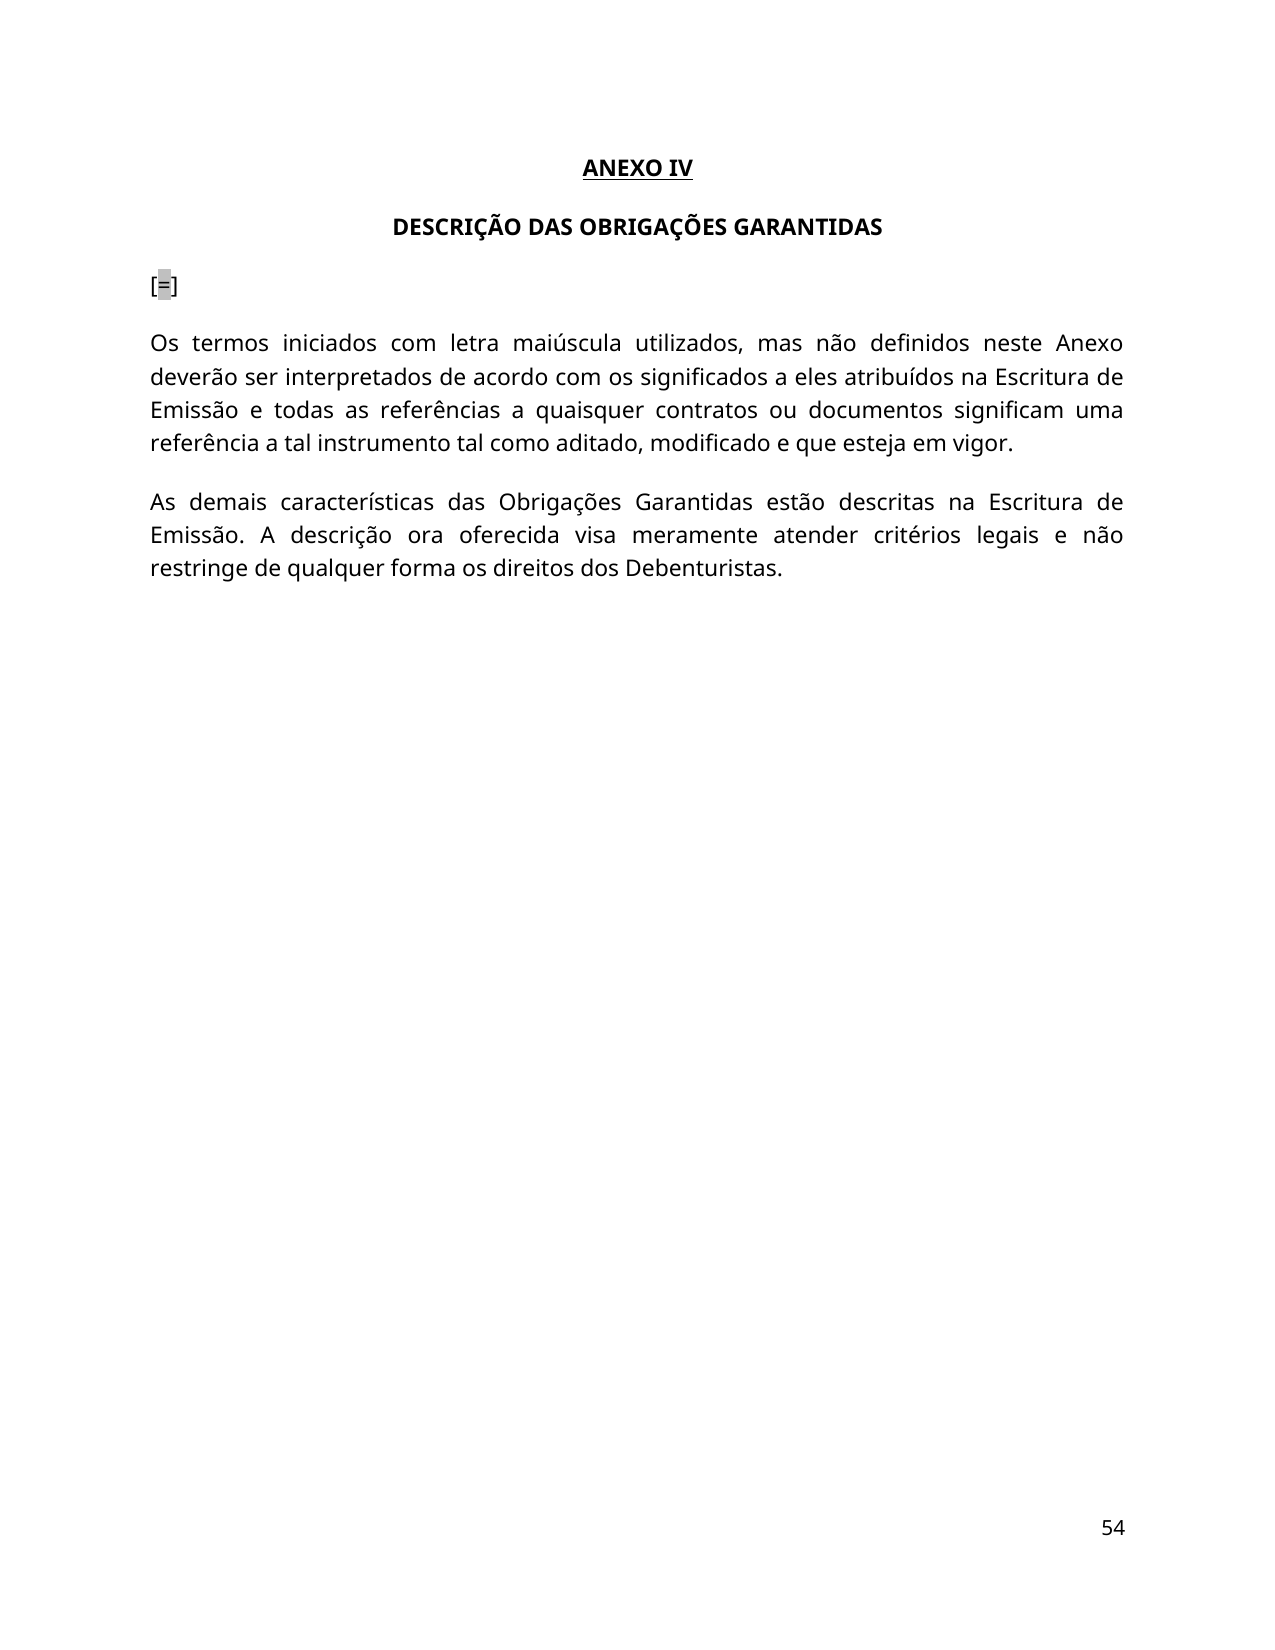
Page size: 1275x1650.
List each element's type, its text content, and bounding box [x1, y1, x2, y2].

text [=] [150, 267, 1125, 300]
text As demais características das Obrigações Garantidas estão descritas na Escritura de Emissão. A descrição ora oferecida visa meramente atender critérios legais e não restringe de qualquer forma os direitos dos Debenturistas. [150, 483, 1125, 583]
subtitle DESCRIÇÃO DAS OBRIGAÇÕES GARANTIDAS [150, 208, 1125, 242]
text Os termos iniciados com letra maiúscula utilizados, mas não definidos neste Anexo deverão ser interpretados de acordo com os significados a eles atribuídos na Escritura de Emissão e todas as referências a quaisquer contratos ou documentos significam uma referência a tal instrumento tal como aditado, modificado e que esteja em vigor. [150, 325, 1125, 458]
text ANEXO IV [150, 150, 1125, 183]
